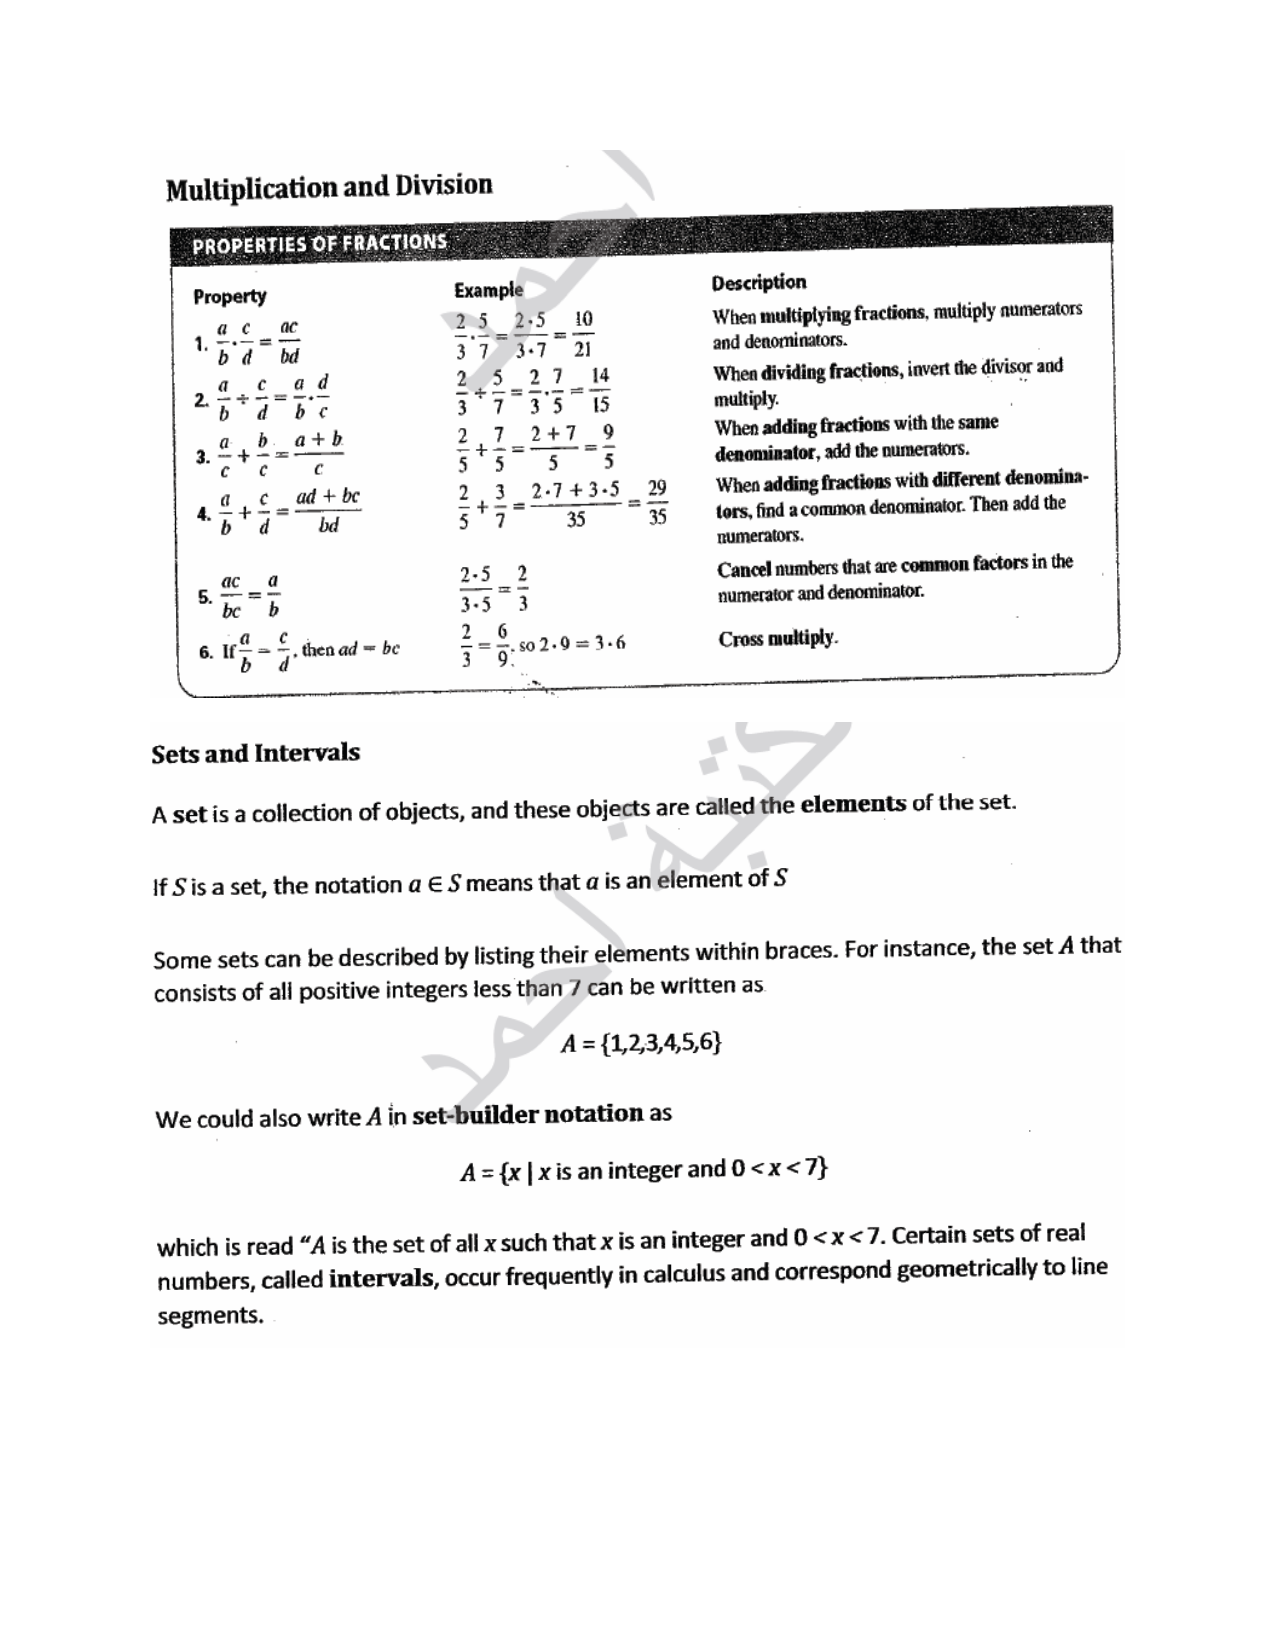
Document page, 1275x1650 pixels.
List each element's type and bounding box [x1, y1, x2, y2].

picture [150, 722, 1125, 1348]
picture [150, 150, 1125, 698]
